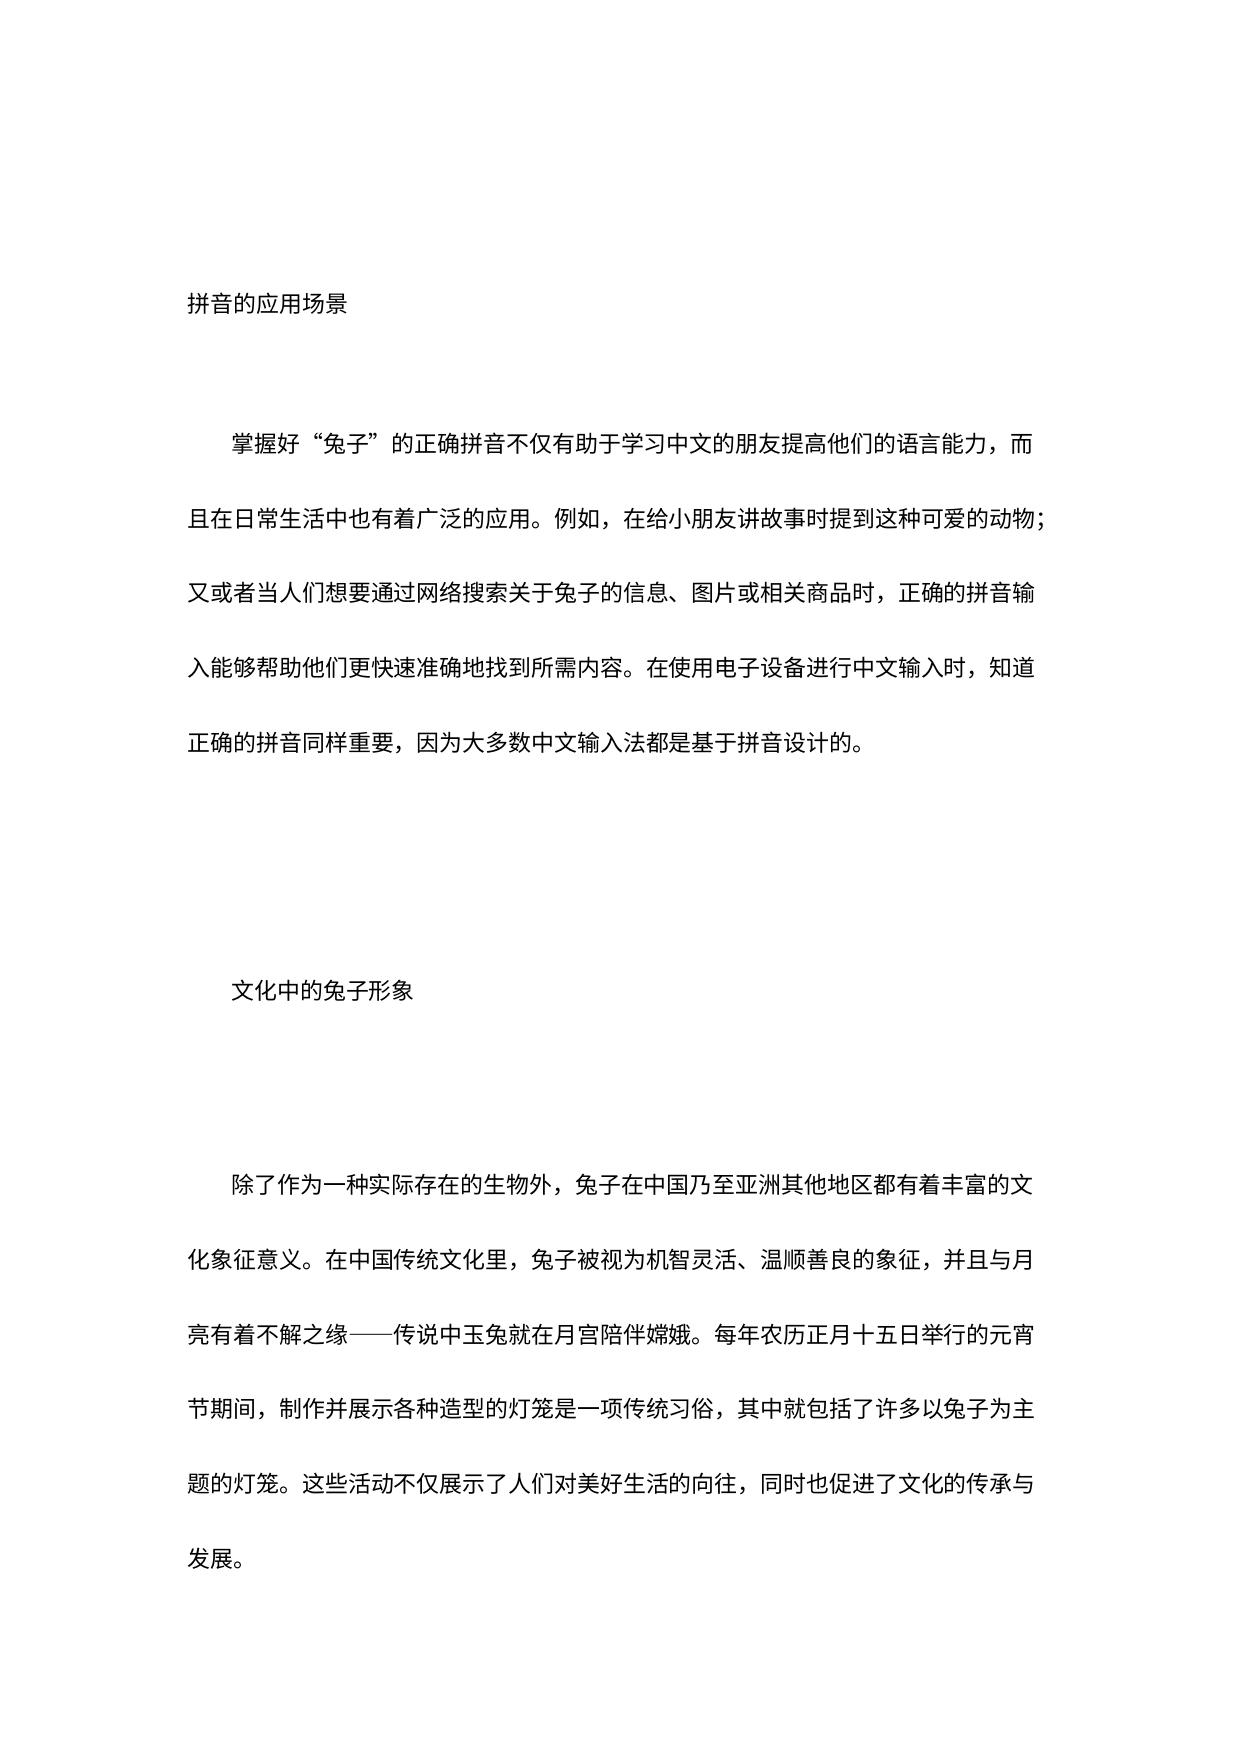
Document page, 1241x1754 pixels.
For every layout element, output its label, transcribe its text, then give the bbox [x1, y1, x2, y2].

text 掌握好“兔子”的正确拼音不仅有助于学习中文的朋友提高他们的语言能力，而且在日常生活中也有着广泛的应用。例如，在给小朋友讲故事时提到这种可爱的动物；又或者当人们想要通过网络搜索关于兔子的信息、图片或相关商品时，正确的拼音输入能够帮助他们更快速准确地找到所需内容。在使用电子设备进行中文输入时，知道正确的拼音同样重要，因为大多数中文输入法都是基于拼音设计的。 [187, 410, 1053, 774]
text 除了作为一种实际存在的生物外，兔子在中国乃至亚洲其他地区都有着丰富的文化象征意义。在中国传统文化里，兔子被视为机智灵活、温顺善良的象征，并且与月亮有着不解之缘——传说中玉兔就在月宫陪伴嫦娥。每年农历正月十五日举行的元宵节期间，制作并展示各种造型的灯笼是一项传统习俗，其中就包括了许多以兔子为主题的灯笼。这些活动不仅展示了人们对美好生活的向往，同时也促进了文化的传承与发展。 [187, 1151, 1053, 1590]
text 拼音的应用场景 [187, 270, 1053, 335]
text 文化中的兔子形象 [187, 957, 1053, 1022]
